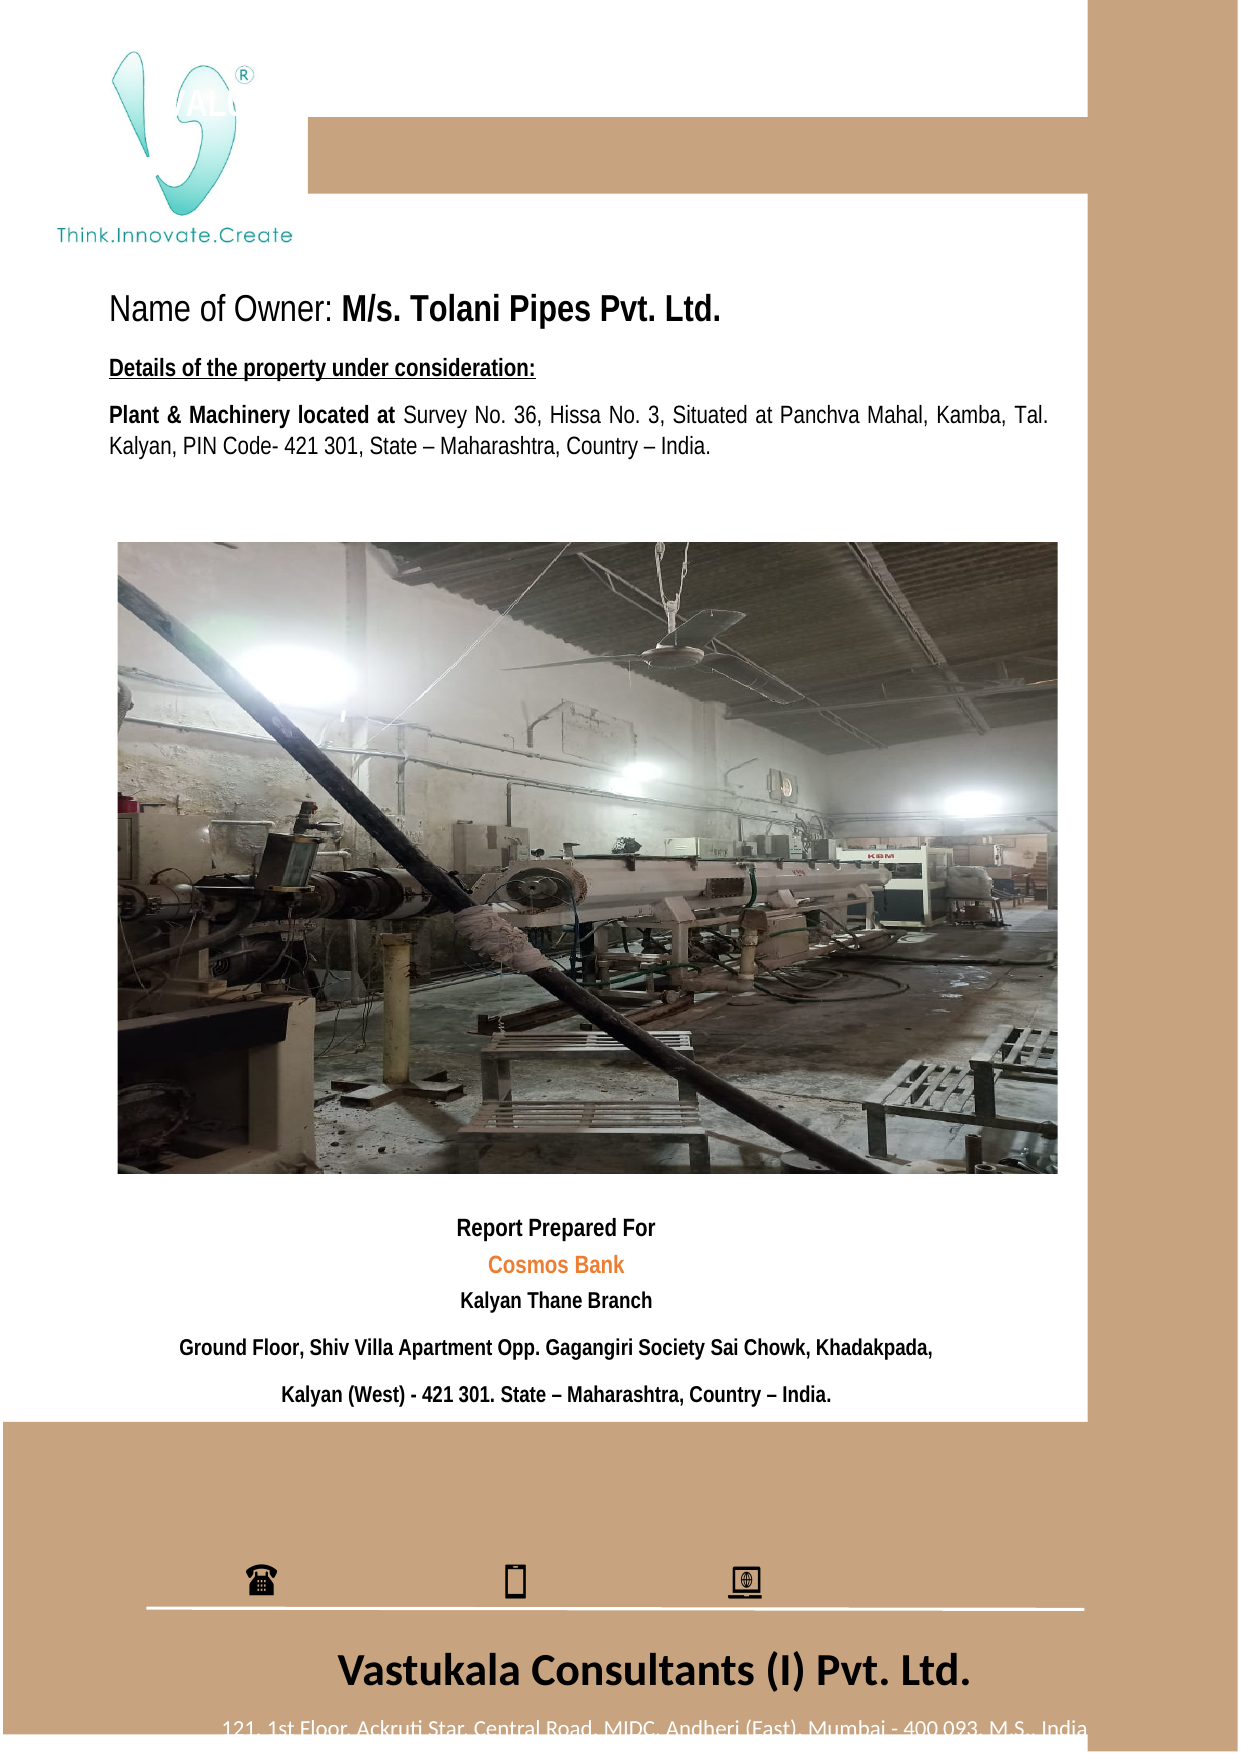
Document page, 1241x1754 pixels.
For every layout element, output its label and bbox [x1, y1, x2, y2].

picture [242, 1554, 281, 1606]
picture [47, 47, 304, 253]
picture [117, 542, 1058, 1174]
picture [495, 1563, 536, 1600]
picture [727, 1559, 762, 1603]
